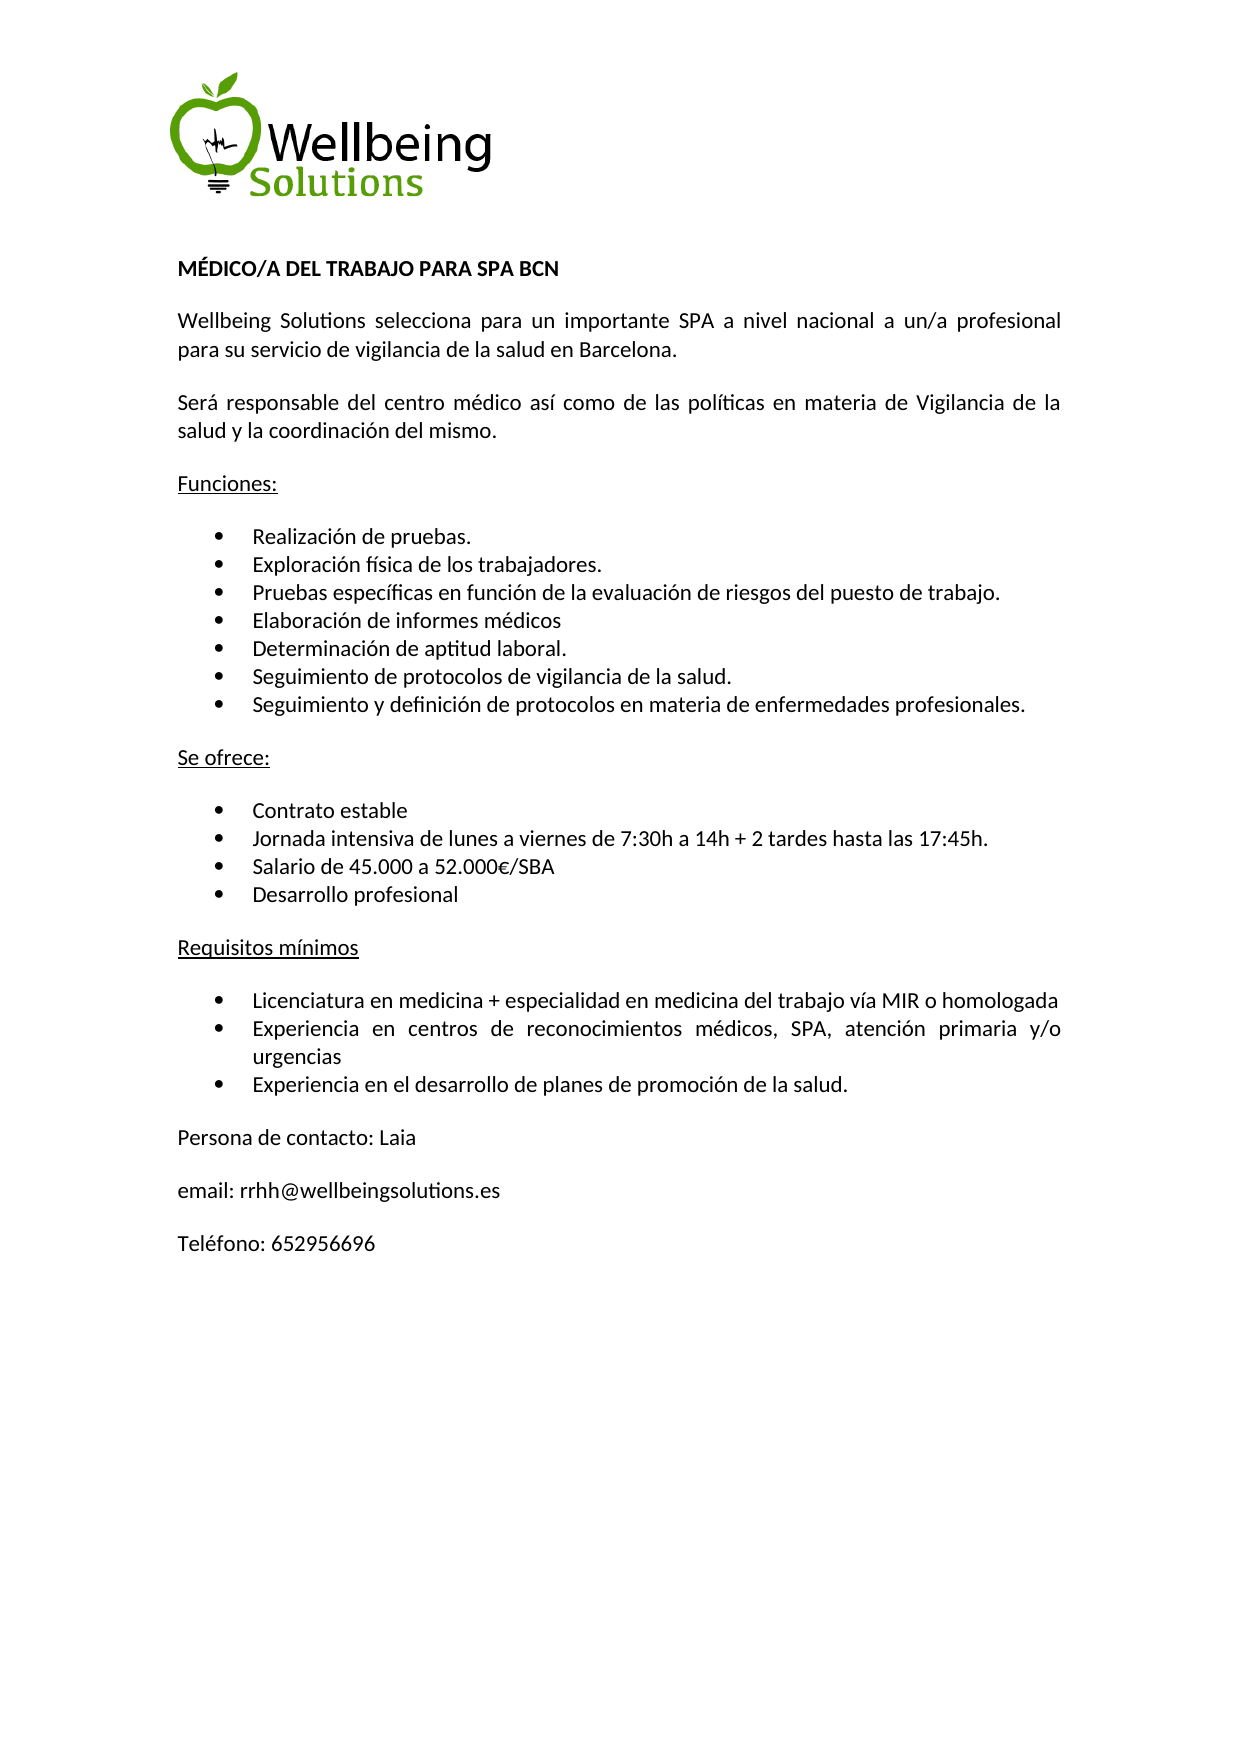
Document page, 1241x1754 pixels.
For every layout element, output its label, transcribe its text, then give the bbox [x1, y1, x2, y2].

list Contrato estable [215, 796, 1063, 824]
text Funciones: [177, 469, 1063, 497]
list Realización de pruebas. [215, 522, 1063, 550]
list Pruebas específicas en función de la evaluación de riesgos del puesto de trabajo. [215, 578, 1063, 606]
list Desarrollo profesional [215, 880, 1063, 908]
list Salario de 45.000 a 52.000€/SBA [215, 852, 1063, 880]
text Requisitos mínimos [177, 933, 1063, 961]
list Licenciatura en medicina + especialidad en medicina del trabajo vía MIR o homologada [215, 986, 1063, 1014]
list Seguimiento de protocolos de vigilancia de la salud. [215, 662, 1063, 690]
list Jornada intensiva de lunes a viernes de 7:30h a 14h + 2 tardes hasta las 17:45h. [215, 824, 1063, 852]
text Persona de contacto: Laia [177, 1123, 1063, 1151]
list Seguimiento y definición de protocolos en materia de enfermedades profesionales. [215, 690, 1063, 718]
list Experiencia en centros de reconocimientos médicos, SPA, atención primaria y/o urgencias [215, 1014, 1063, 1070]
text Será responsable del centro médico así como de las políticas en materia de Vigilancia de la salud y la coordinación del mismo. [177, 388, 1063, 444]
picture [167, 70, 492, 195]
list Elaboración de informes médicos [215, 606, 1063, 634]
list Experiencia en el desarrollo de planes de promoción de la salud. [215, 1070, 1063, 1098]
text Teléfono: 652956696 [177, 1229, 1063, 1257]
text Se ofrece: [177, 743, 1063, 771]
list Determinación de aptitud laboral. [215, 634, 1063, 662]
text MÉDICO/A DEL TRABAJO PARA SPA BCN [177, 254, 1063, 282]
text Wellbeing Solutions selecciona para un importante SPA a nivel nacional a un/a profesional para su servicio de vigilancia de la salud en Barcelona. [177, 307, 1063, 363]
list Exploración física de los trabajadores. [215, 550, 1063, 578]
text email: rrhh@wellbeingsolutions.es [177, 1176, 1063, 1204]
